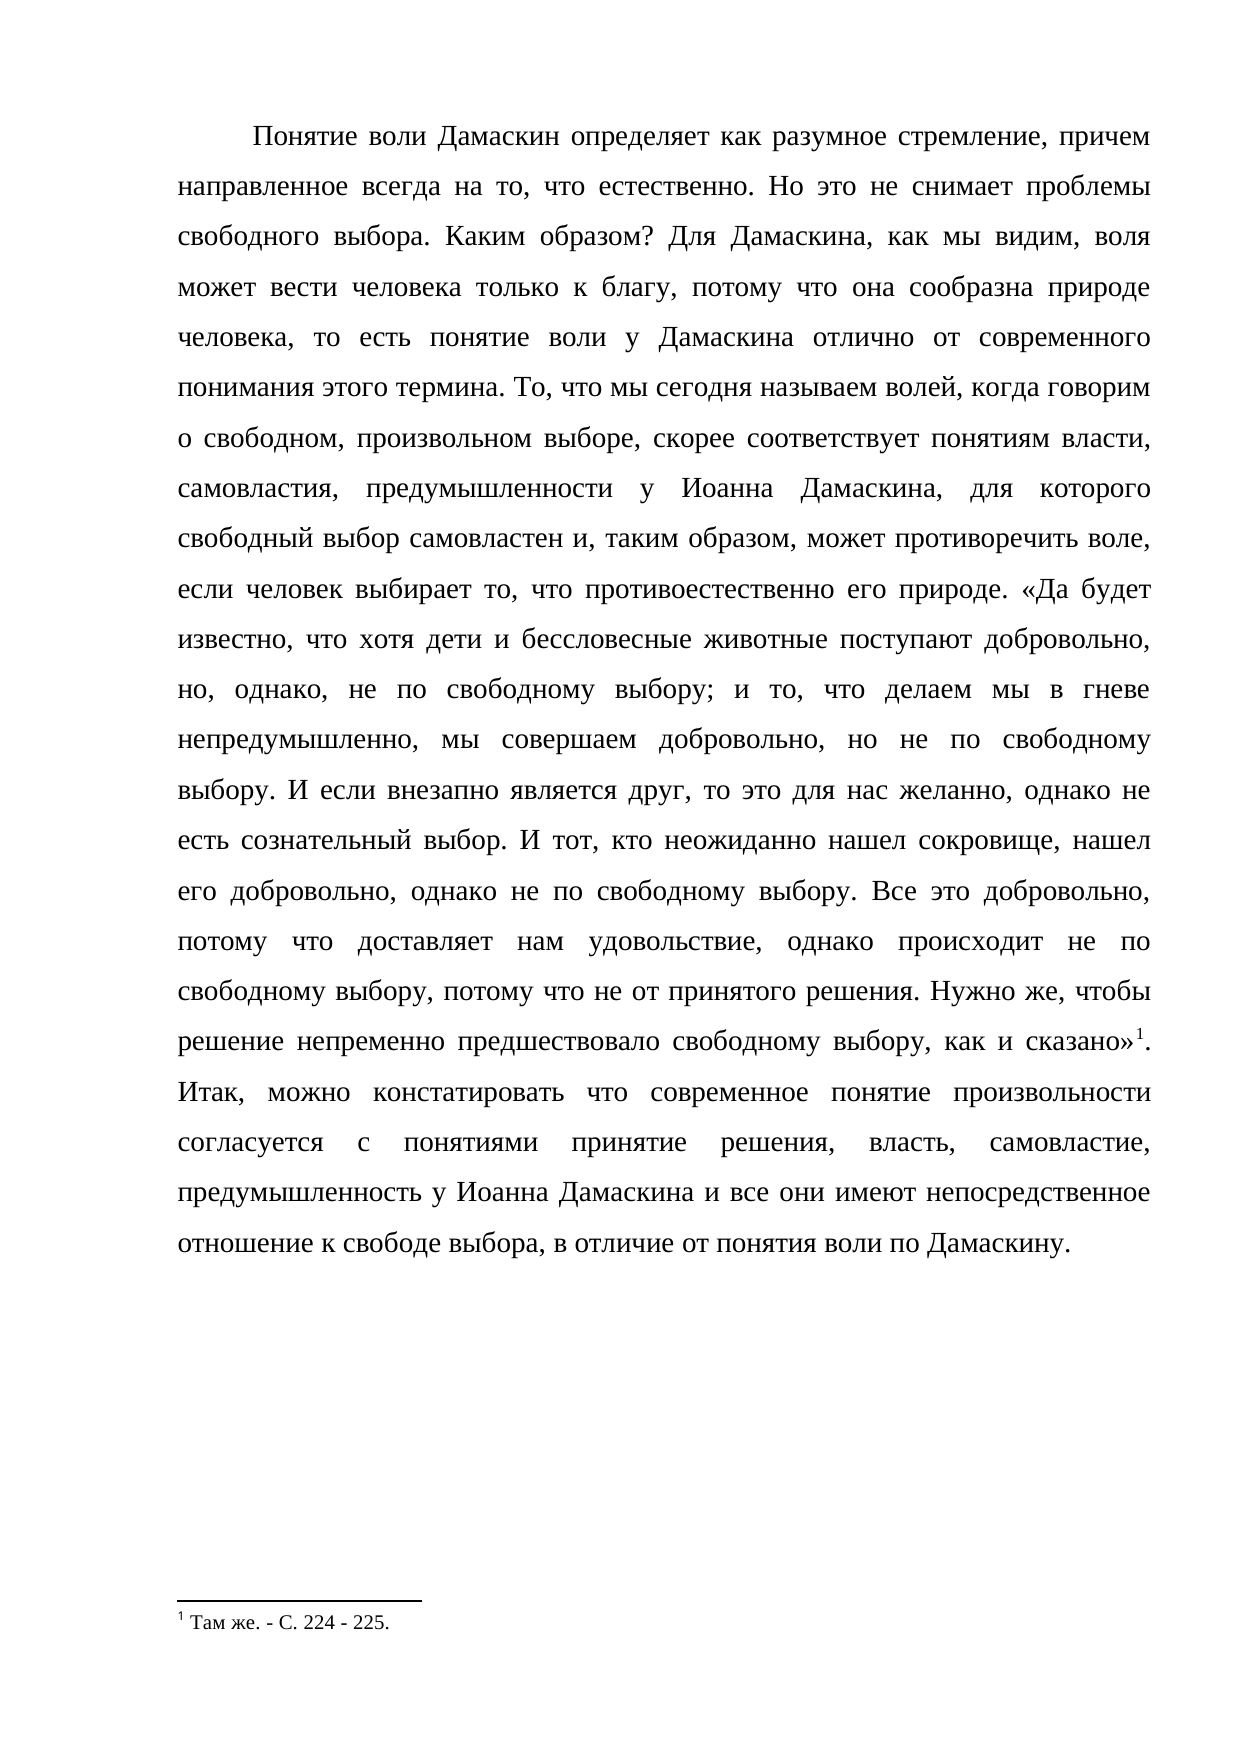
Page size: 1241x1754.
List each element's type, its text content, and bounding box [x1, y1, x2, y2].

text Понятие воли Дамаскин определяет как разумное стремление, причем направленное всегда на то, что естественно. Но это не снимает проблемы свободного выбора. Каким образом? Для Дамаскина, как мы видим, воля может вести человека только к благу, потому что она сообразна природе человека, то есть понятие воли у Дамаскина отлично от современного понимания этого термина. То, что мы сегодня называем волей, когда говорим о свободном, произвольном выборе, скорее соответствует понятиям власти, самовластия, предумышленности у Иоанна Дамаскина, для которого свободный выбор самовластен и, таким образом, может противоречить воле, если человек выбирает то, что противоестественно его природе. «Да будет известно, что хотя дети и бессловесные животные поступают добровольно, но, однако, не по свободному выбору; и то, что делаем мы в гневе непредумышленно, мы совершаем добровольно, но не по свободному выбору. И если внезапно является друг, то это для нас желанно, однако не есть сознательный выбор. И тот, кто неожиданно нашел сокровище, нашел его добровольно, однако не по свободному выбору. Все это добровольно, потому что доставляет нам удовольствие, однако происходит не по свободному выбору, потому что не от принятого решения. Нужно же, чтобы решение непременно предшествовало свободному выбору, как и сказано». Итак, можно констатировать что современное понятие произвольности согласуется с понятиями принятие решения, власть, самовластие, предумышленность у Иоанна Дамаскина и все они имеют непосредственное отношение к свободе выбора, в отличие от понятия воли по Дамаскину. [177, 118, 1152, 1258]
